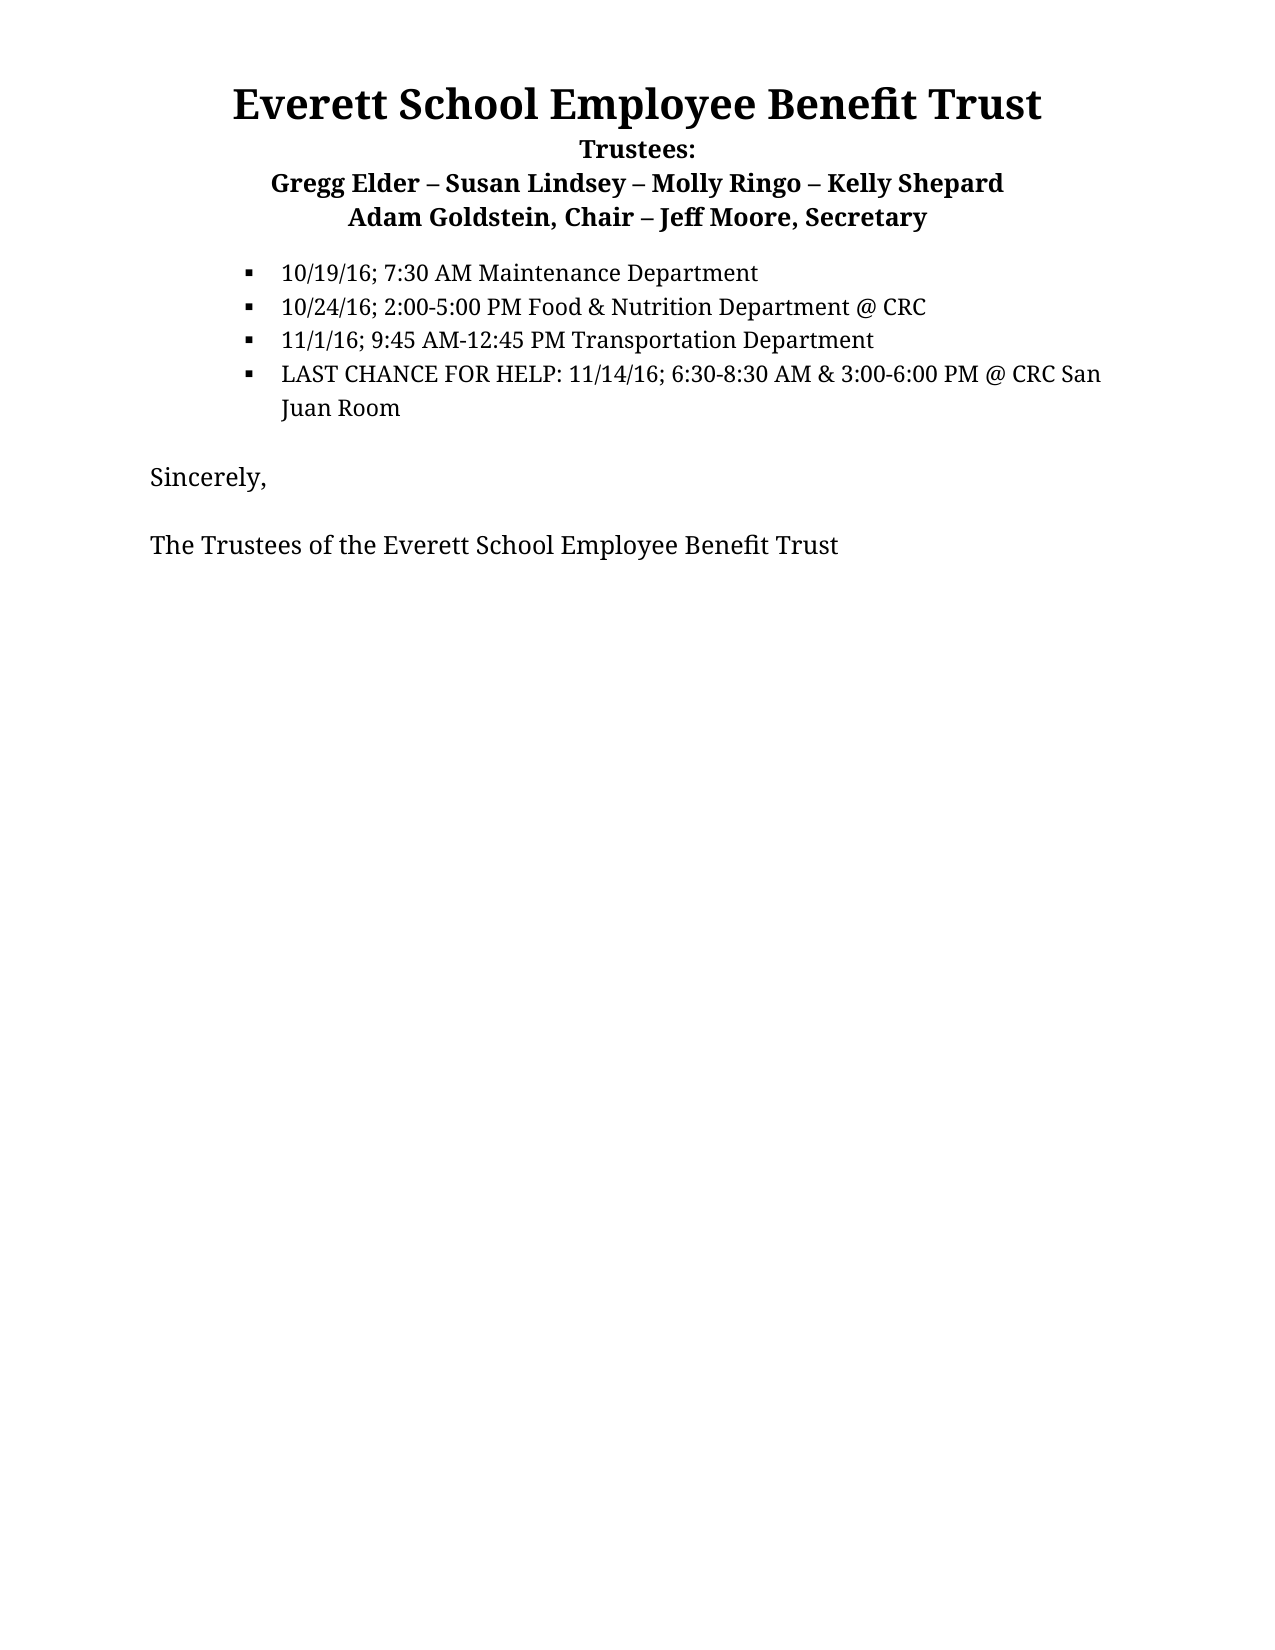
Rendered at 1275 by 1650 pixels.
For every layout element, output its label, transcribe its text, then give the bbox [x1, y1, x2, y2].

list 10/19/16; 7:30 AM Maintenance Department [244, 257, 1125, 288]
text Sincerely, [150, 459, 1125, 493]
list LAST CHANCE FOR HELP: 11/14/16; 6:30-8:30 AM & 3:00-6:00 PM @ CRC San Juan Room [244, 358, 1125, 423]
list 10/24/16; 2:00-5:00 PM Food & Nutrition Department @ CRC [244, 290, 1125, 322]
text The Trustees of the Everett School Employee Benefit Trust [150, 527, 1125, 561]
list 11/1/16; 9:45 AM-12:45 PM Transportation Department [244, 324, 1125, 355]
